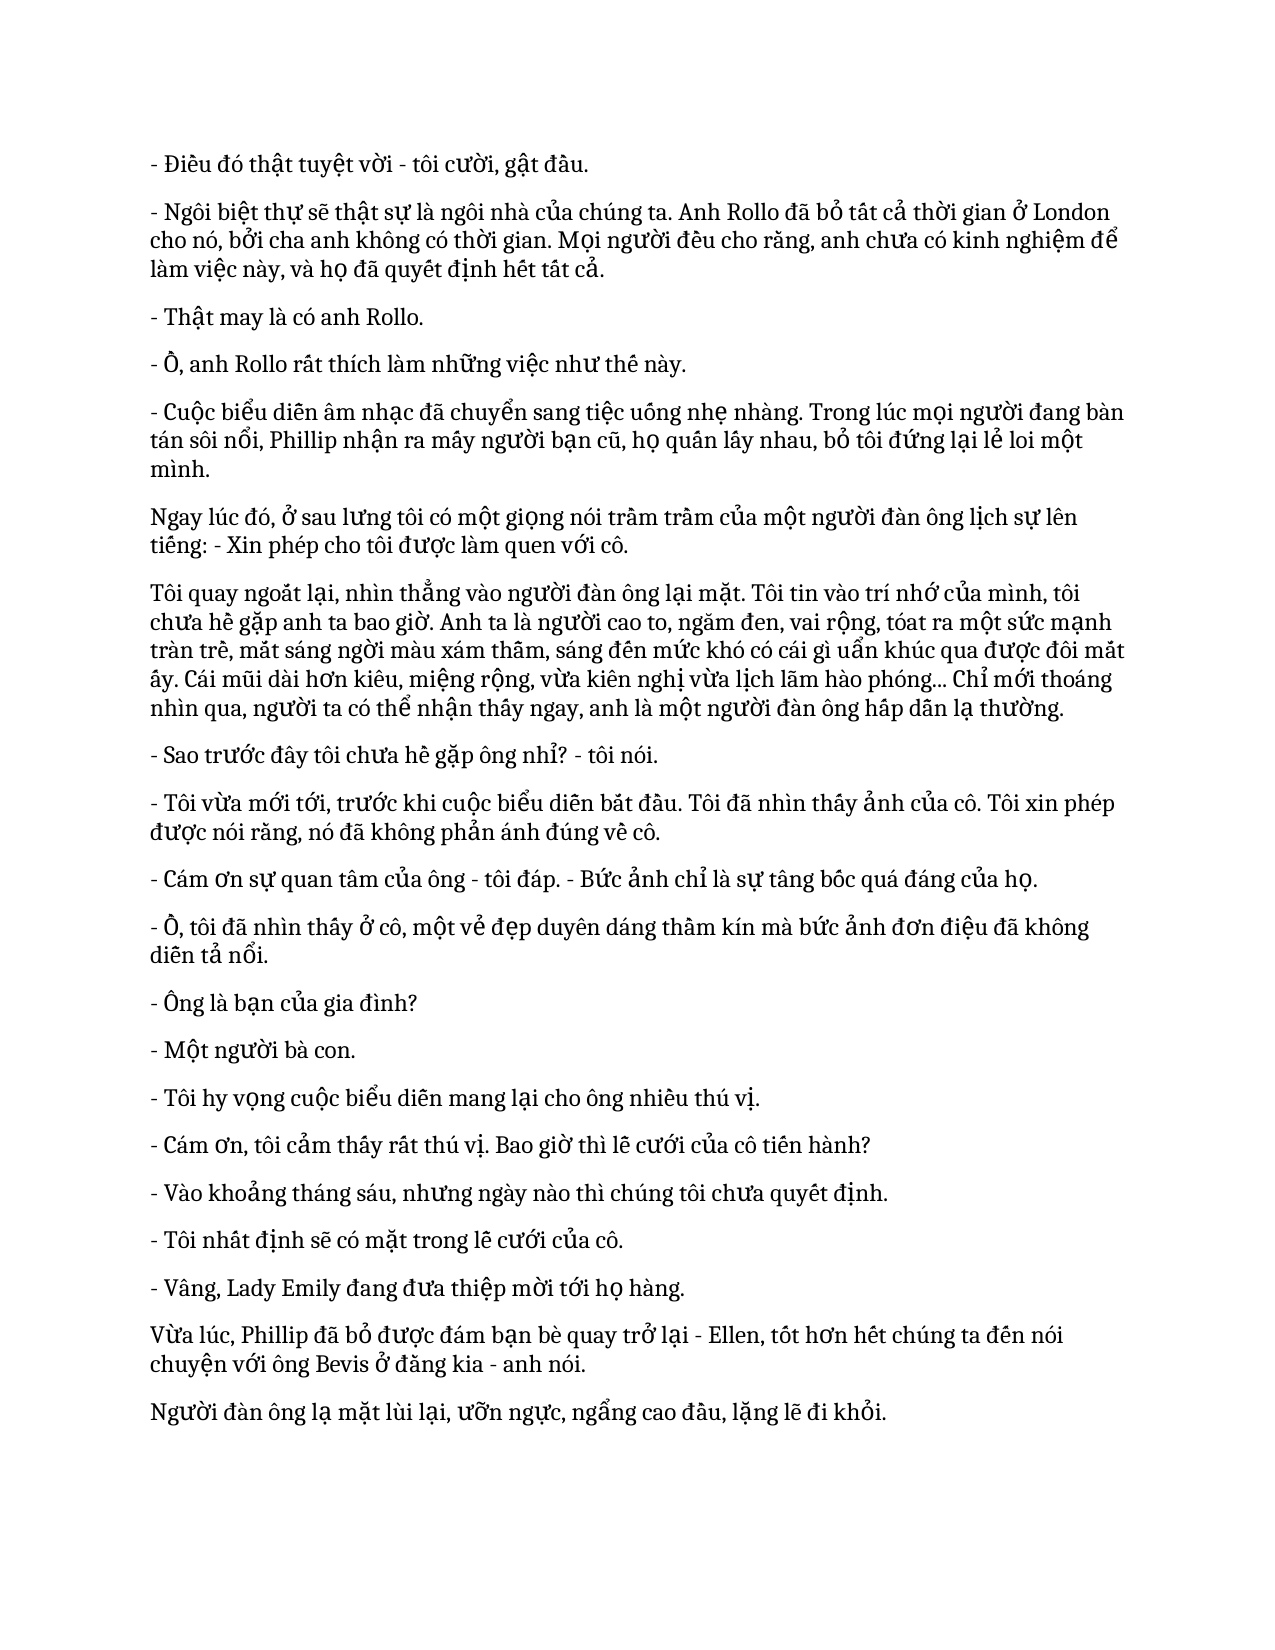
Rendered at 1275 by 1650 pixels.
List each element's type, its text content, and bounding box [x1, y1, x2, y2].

text - Ngôi biệt thự sẽ thật sự là ngôi nhà của chúng ta. Anh Rollo đã bỏ tất cả thời gian ở London cho nó, bởi cha anh không có thời gian. Mọi người đều cho rằng, anh chưa có kinh nghiệm để làm việc này, và họ đã quyết định hết tất cả. [150, 197, 1125, 284]
text - Điều đó thật tuyệt vời - tôi cười, gật đầu. [150, 150, 1125, 179]
text Người đàn ông lạ mặt lùi lại, ưỡn ngực, ngẩng cao đầu, lặng lẽ đi khỏi. [150, 1397, 1125, 1426]
text - Ồ, anh Rollo rất thích làm những việc như thế này. [150, 350, 1125, 379]
text - Tôi nhất định sẽ có mặt trong lễ cưới của cô. [150, 1226, 1125, 1255]
text - Tôi vừa mới tới, trước khi cuộc biểu diễn bắt đầu. Tôi đã nhìn thấy ảnh của cô. Tôi xin phép được nói rằng, nó đã không phản ánh đúng về cô. [150, 789, 1125, 846]
text - Ồ, tôi đã nhìn thấy ở cô, một vẻ đẹp duyên dáng thầm kín mà bức ảnh đơn điệu đã không diễn tả nổi. [150, 912, 1125, 970]
text Vừa lúc, Phillip đã bỏ được đám bạn bè quay trở lại - Ellen, tốt hơn hết chúng ta đến nói chuyện với ông Bevis ở đằng kia - anh nói. [150, 1321, 1125, 1379]
text Tôi quay ngoắt lại, nhìn thẳng vào người đàn ông lại mặt. Tôi tin vào trí nhớ của mình, tôi chưa hề gặp anh ta bao giờ. Anh ta là người cao to, ngăm đen, vai rộng, tóat ra một sức mạnh tràn trề, mắt sáng ngời màu xám thẫm, sáng đến mức khó có cái gì uẩn khúc qua được đôi mắt ấy. Cái mũi dài hơn kiêu, miệng rộng, vừa kiên nghị vừa lịch lãm hào phóng... Chỉ mới thoáng nhìn qua, người ta có thể nhận thấy ngay, anh là một người đàn ông hấp dẫn lạ thường. [150, 579, 1125, 722]
text - Ông là bạn của gia đình? [150, 989, 1125, 1017]
text Ngay lúc đó, ở sau lưng tôi có một giọng nói trầm trầm của một người đàn ông lịch sự lên tiếng: - Xin phép cho tôi được làm quen với cô. [150, 502, 1125, 560]
text - Sao trước đây tôi chưa hề gặp ông nhỉ? - tôi nói. [150, 741, 1125, 770]
text - Tôi hy vọng cuộc biểu diễn mang lại cho ông nhiều thú vị. [150, 1084, 1125, 1112]
text - Cám ơn, tôi cảm thấy rất thú vị. Bao giờ thì lễ cưới của cô tiến hành? [150, 1131, 1125, 1160]
text - Cuộc biểu diễn âm nhạc đã chuyển sang tiệc uống nhẹ nhàng. Trong lúc mọi người đang bàn tán sôi nổi, Phillip nhận ra mấy người bạn cũ, họ quấn lấy nhau, bỏ tôi đứng lại lẻ loi một mình. [150, 397, 1125, 484]
text - Cám ơn sự quan tâm của ông - tôi đáp. - Bức ảnh chỉ là sự tâng bốc quá đáng của họ. [150, 865, 1125, 894]
text - Vào khoảng tháng sáu, nhưng ngày nào thì chúng tôi chưa quyết định. [150, 1179, 1125, 1207]
text - Vâng, Lady Emily đang đưa thiệp mời tới họ hàng. [150, 1274, 1125, 1302]
text - Một người bà con. [150, 1036, 1125, 1065]
text - Thật may là có anh Rollo. [150, 302, 1125, 331]
